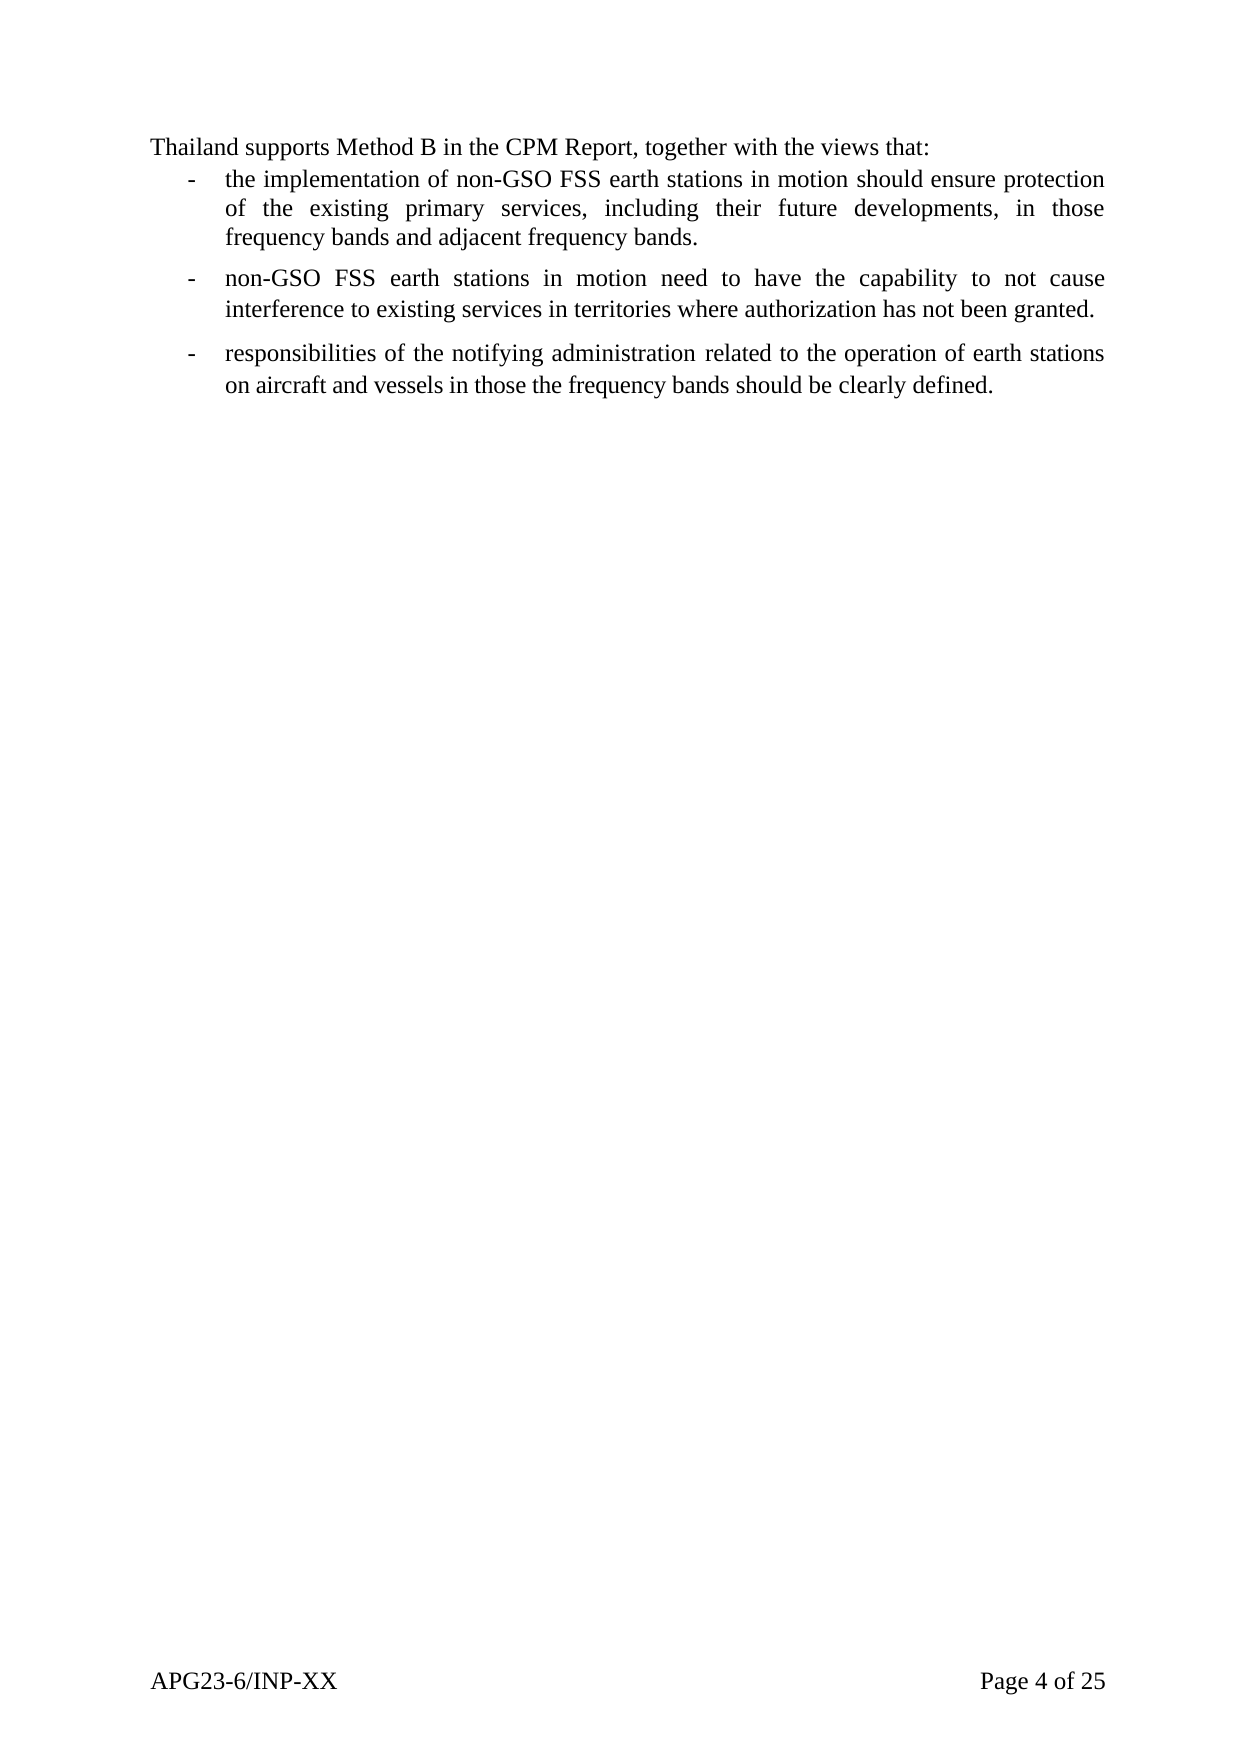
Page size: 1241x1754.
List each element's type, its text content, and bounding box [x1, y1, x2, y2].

text Thailand supports Method B in the CPM Report, together with the views that: [150, 132, 1105, 161]
list the implementation of non-GSO FSS earth stations in motion should ensure protection of the existing primary services, including their future developments, in those frequency bands and adjacent frequency bands. [187, 164, 1105, 250]
list responsibilities of the notifying administration related to the operation of earth stations on aircraft and vessels in those the frequency bands should be clearly defined. [187, 338, 1105, 399]
list non-GSO FSS earth stations in motion need to have the capability to not cause interference to existing services in territories where authorization has not been granted. [187, 263, 1105, 323]
